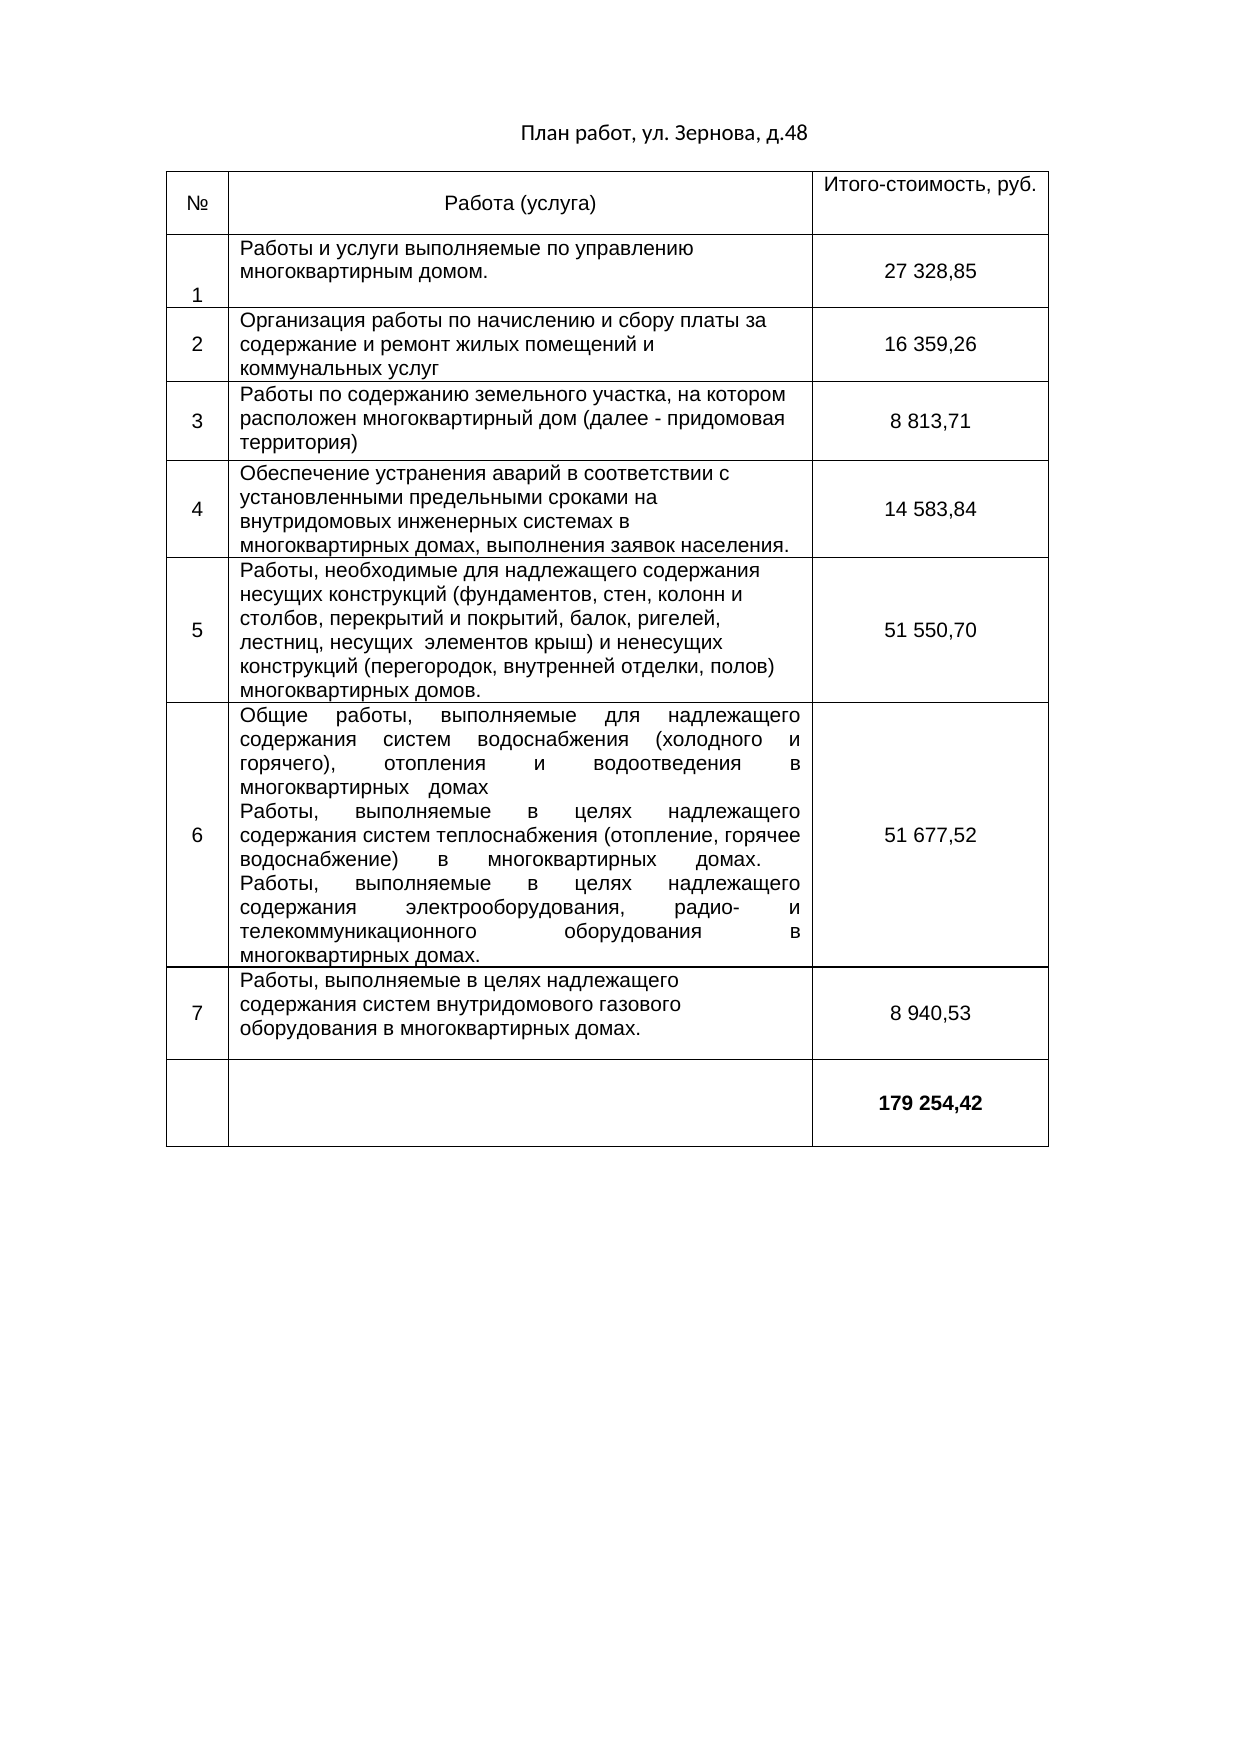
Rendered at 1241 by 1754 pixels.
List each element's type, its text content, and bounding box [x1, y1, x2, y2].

table_cell [167, 1060, 228, 1146]
table_cell 51 677,52 [813, 703, 1048, 966]
table_cell 8 813,71 [813, 382, 1048, 460]
table_cell 4 [167, 461, 228, 557]
table_header Работа (услуга) [229, 172, 812, 234]
table_cell 7 [167, 968, 228, 1058]
table_cell Работы, выполняемые в целях надлежащего содержания систем внутридомового газового оборудования в многоквартирных домах. [229, 968, 812, 1058]
table_cell 14 583,84 [813, 461, 1048, 557]
table_cell 27 328,85 [813, 235, 1048, 307]
table_cell Работы, необходимые для надлежащего содержания несущих конструкций (фундаментов, стен, колонн и столбов, перекрытий и покрытий, балок, ригелей, лестниц, несущих элементов крыш) и ненесущих конструкций (перегородок, внутренней отделки, полов) многоквартирных домов. [229, 558, 812, 702]
table_cell 3 [167, 382, 228, 460]
table_cell 5 [167, 558, 228, 702]
table_cell 51 550,70 [813, 558, 1048, 702]
table_cell 8 940,53 [813, 968, 1048, 1058]
table_cell Организация работы по начислению и сбору платы за содержание и ремонт жилых помещений и коммунальных услуг [229, 308, 812, 381]
table_cell 6 [167, 703, 228, 966]
table_cell 16 359,26 [813, 308, 1048, 381]
table_header № [167, 172, 228, 234]
table_cell Работы по содержанию земельного участка, на котором расположен многоквартирный дом (далее - придомовая территория) [229, 382, 812, 460]
table_cell Работы и услуги выполняемые по управлению многоквартирным домом. [229, 235, 812, 307]
table_cell 2 [167, 308, 228, 381]
table_cell Общие работы, выполняемые для надлежащего содержания систем водоснабжения (холодного и горячего), отопления и водоотведения в многоквартирных домах Работы, выполняемые в целях надлежащего содержания систем теплоснабжения (отопление, горячее водоснабжение) в многоквартирных домах. Работы, выполняемые в целях надлежащего содержания электрооборудования, радио- и телекоммуникационного оборудования в многоквартирных домах. [229, 703, 812, 966]
table_cell 1 [167, 235, 228, 307]
table_cell Обеспечение устранения аварий в соответствии с установленными предельными сроками на внутридомовых инженерных системах в многоквартирных домах, выполнения заявок населения. [229, 461, 812, 557]
table_cell 179 254,42 [813, 1060, 1048, 1146]
text План работ, ул. Зернова, д.48 [177, 118, 1152, 146]
table_header Итого-стоимость, руб. [813, 172, 1048, 234]
table_cell [229, 1060, 812, 1146]
